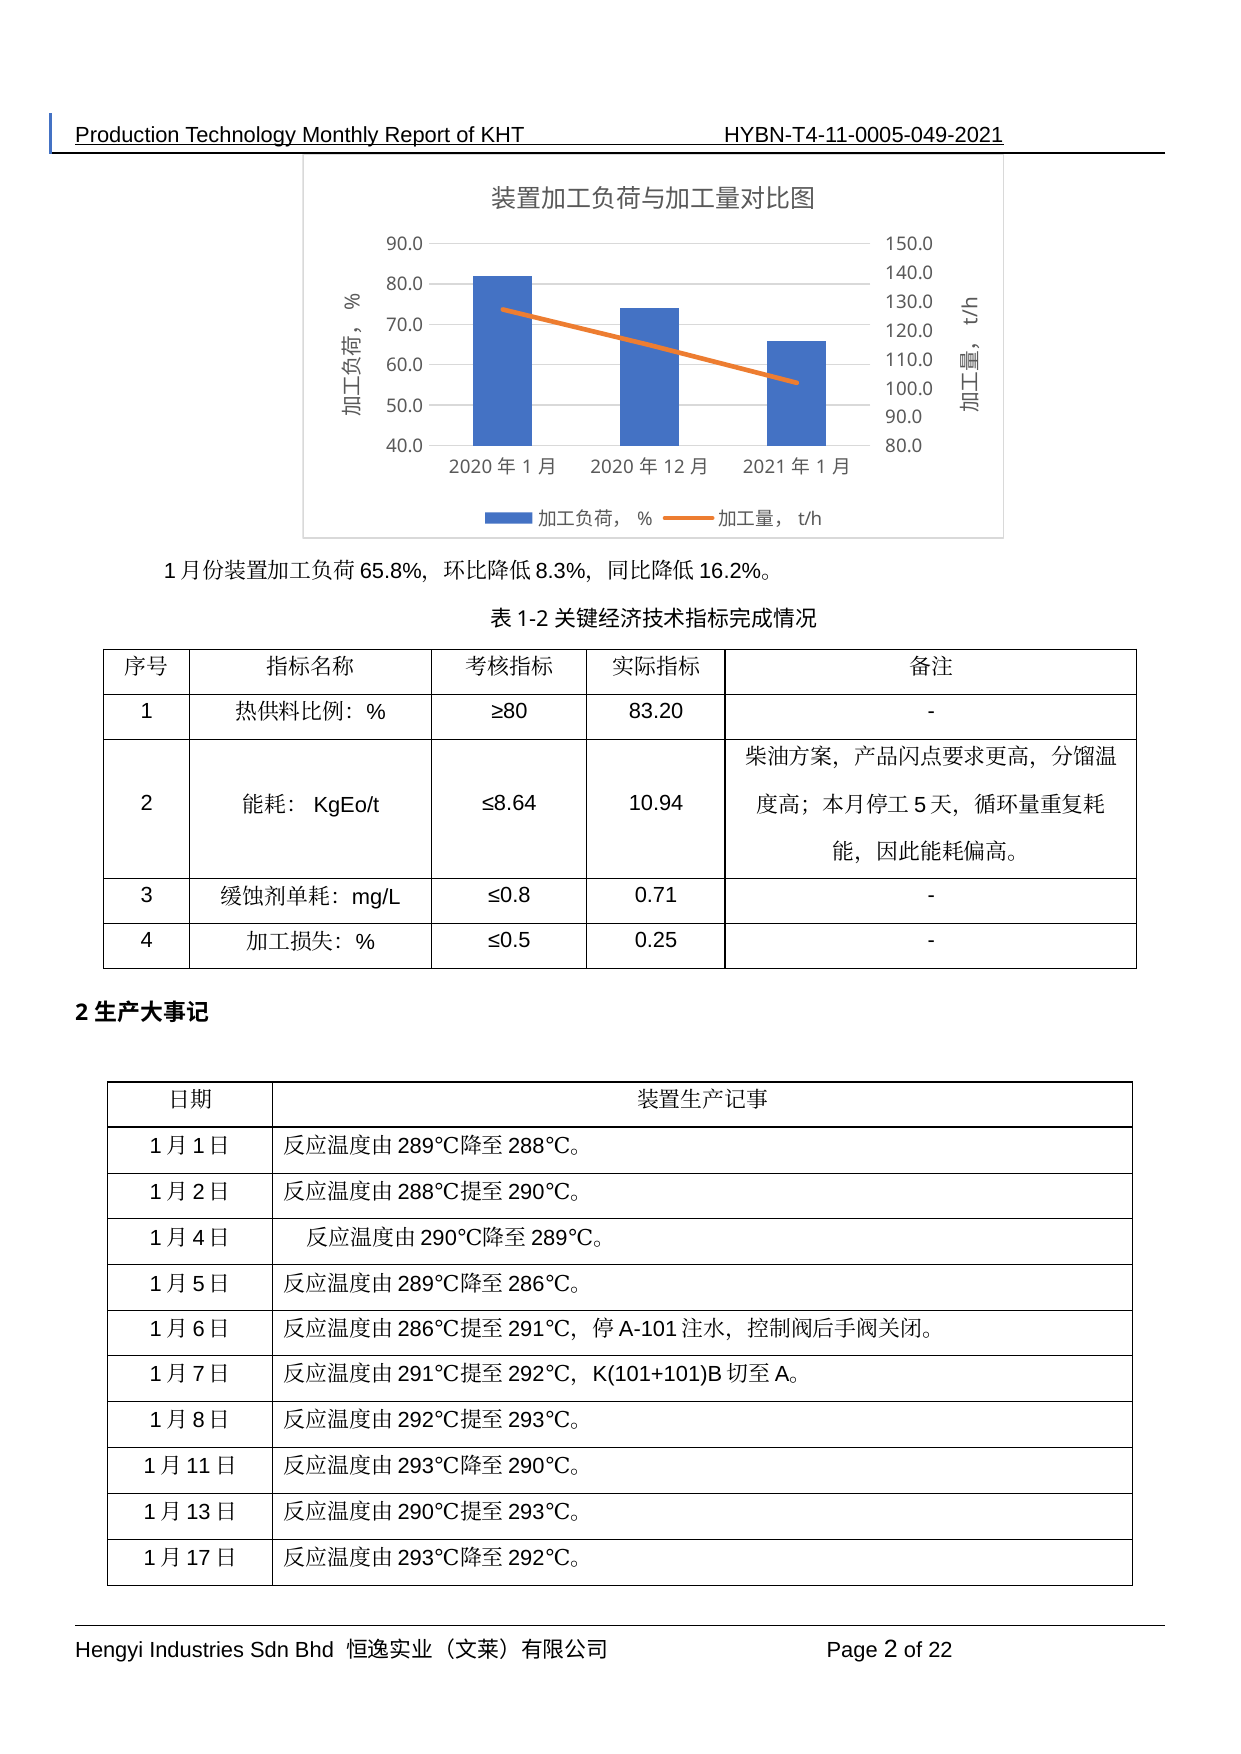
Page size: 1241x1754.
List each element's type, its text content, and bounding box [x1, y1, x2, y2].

table_cell 0.25 [587, 924, 724, 968]
table_cell 1月11日 [108, 1448, 272, 1493]
table_cell 1月8日 [108, 1402, 272, 1447]
table_cell 1月6日 [108, 1311, 272, 1355]
table_header 序号 [104, 650, 189, 693]
table_cell 1月5日 [108, 1265, 272, 1310]
table_cell 反应温度由290℃提至293℃。 [273, 1494, 1132, 1539]
table_cell 反应温度由286℃提至291℃，停A-101注水，控制阀后手阀关闭。 [273, 1311, 1132, 1355]
table_cell ≤0.5 [432, 924, 586, 968]
table_cell 加工损失：% [190, 924, 431, 968]
table_cell ≤8.64 [432, 740, 586, 878]
table_cell 反应温度由293℃降至290℃。 [273, 1448, 1132, 1493]
table_cell 10.94 [587, 740, 724, 878]
table_cell 缓蚀剂单耗：mg/L [190, 879, 431, 923]
table_cell 反应温度由288℃提至290℃。 [273, 1174, 1132, 1218]
table_cell 1月17日 [108, 1540, 272, 1585]
text 1月份装置加工负荷65.8%，环比降低8.3%，同比降低16.2%。 [98, 554, 1165, 585]
table_cell 0.71 [587, 879, 724, 923]
table_cell 柴油方案，产品闪点要求更高，分馏温度高；本月停工5天，循环量重复耗能，因此能耗偏高。 [726, 740, 1136, 878]
table_cell 能耗： KgEo/t [190, 740, 431, 878]
table_header 指标名称 [190, 650, 431, 693]
table_cell - [726, 879, 1136, 923]
table_cell - [726, 924, 1136, 968]
table_header 装置生产记事 [273, 1083, 1132, 1126]
table_cell 反应温度由292℃提至293℃。 [273, 1402, 1132, 1447]
table_cell ≤0.8 [432, 879, 586, 923]
table_cell 1月1日 [108, 1128, 272, 1172]
table_cell 4 [104, 924, 189, 968]
table_header 考核指标 [432, 650, 586, 693]
table_cell 3 [104, 879, 189, 923]
table_cell 反应温度由290℃降至289℃。 [273, 1219, 1132, 1264]
table_cell - [726, 695, 1136, 738]
table_cell 热供料比例：% [190, 695, 431, 738]
table_cell 1月2日 [108, 1174, 272, 1218]
table_cell 反应温度由293℃降至292℃。 [273, 1540, 1132, 1585]
table_cell 1月7日 [108, 1356, 272, 1401]
table_cell 反应温度由291℃提至292℃，K(101+101)B切至A。 [273, 1356, 1132, 1401]
table_cell 2 [104, 740, 189, 878]
subtitle 2 生产大事记 [75, 994, 1165, 1027]
text 表1-2 关键经济技术指标完成情况 [98, 601, 1165, 633]
table_cell 反应温度由289℃降至288℃。 [273, 1128, 1132, 1172]
table_cell 1月4日 [108, 1219, 272, 1264]
table_cell 1 [104, 695, 189, 738]
table_cell 反应温度由289℃降至286℃。 [273, 1265, 1132, 1310]
table_header 实际指标 [587, 650, 724, 693]
table_cell ≥80 [432, 695, 586, 738]
table_header 备注 [726, 650, 1136, 693]
table_cell 83.20 [587, 695, 724, 738]
table_cell 1月13日 [108, 1494, 272, 1539]
table_header 日期 [108, 1083, 272, 1126]
